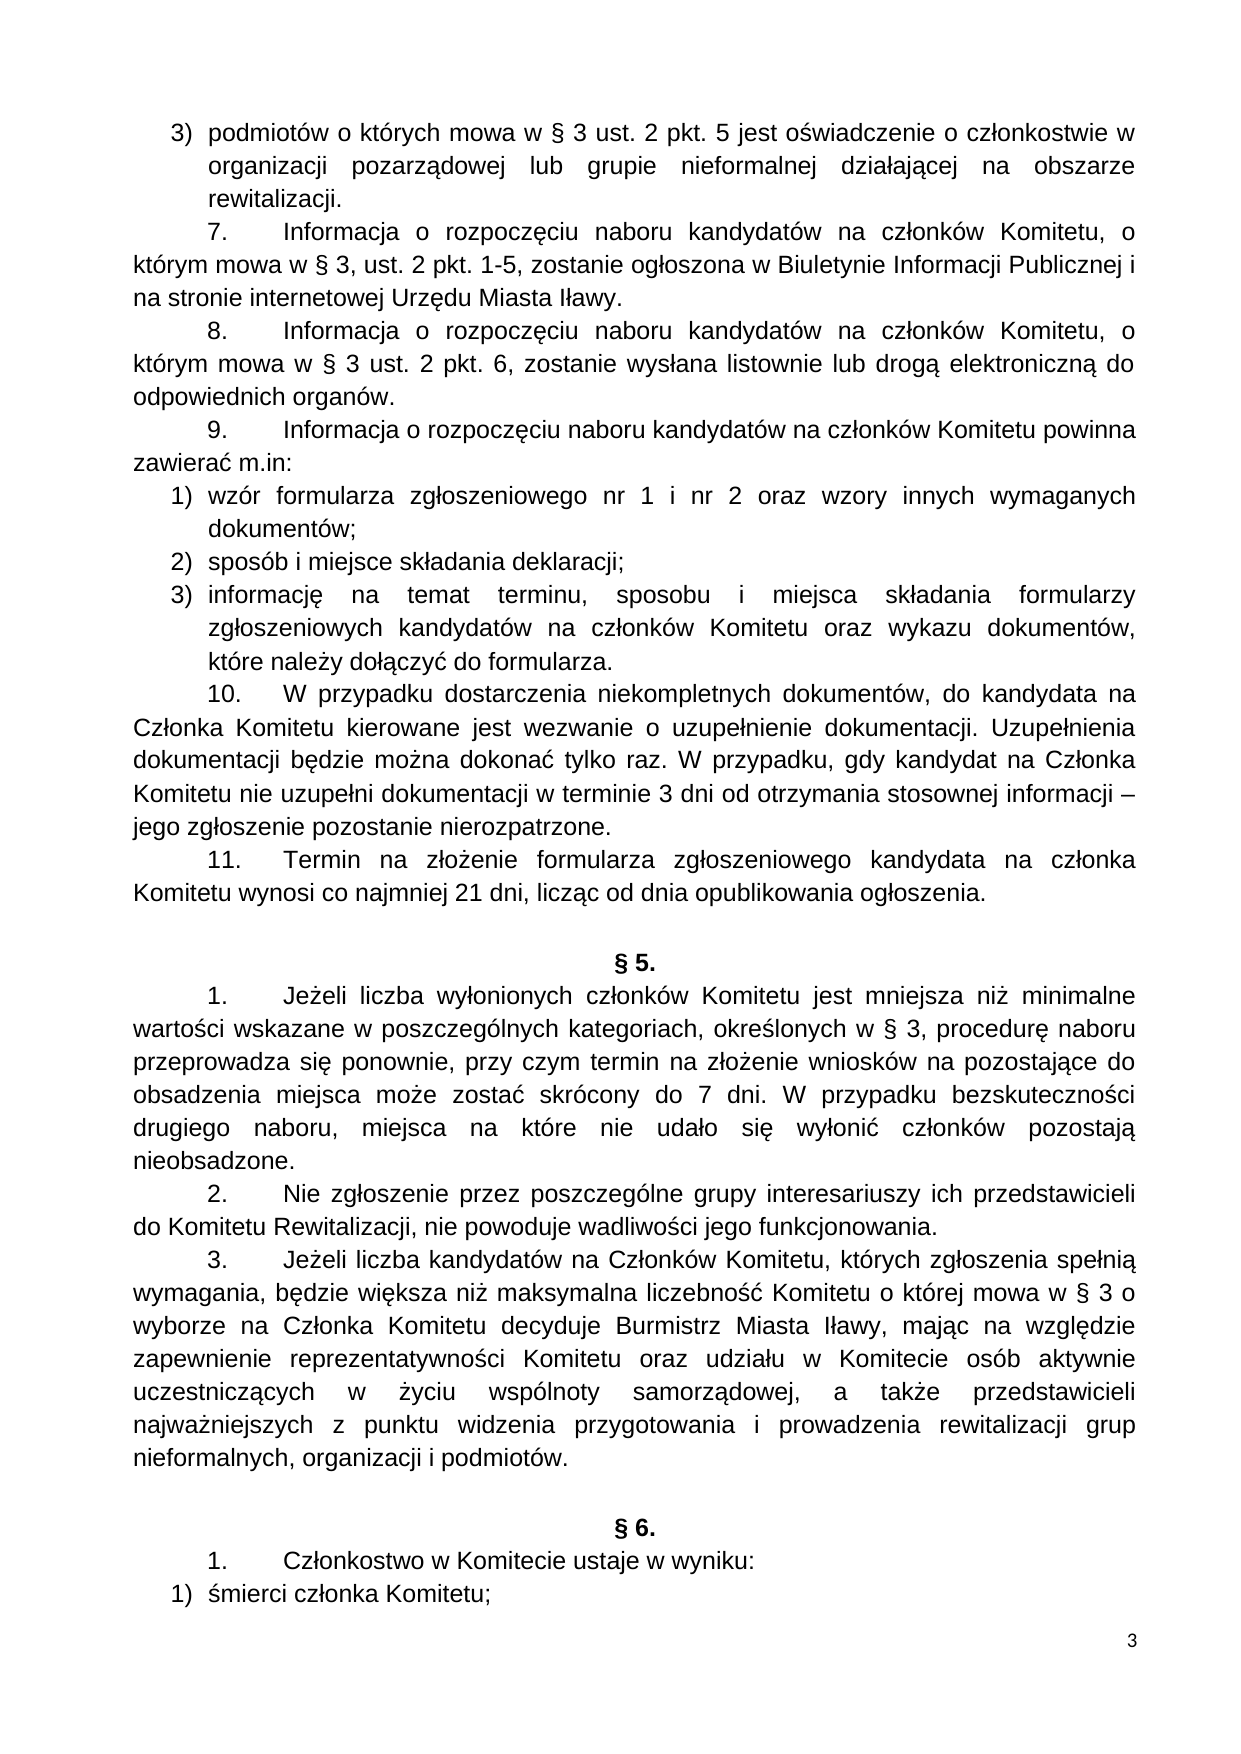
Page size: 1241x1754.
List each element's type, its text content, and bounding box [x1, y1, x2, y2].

list Jeżeli liczba wyłonionych członków Komitetu jest mniejsza niż minimalne wartości wskazane w poszczególnych kategoriach, określonych w § 3, procedurę naboru przeprowadza się ponownie, przy czym termin na złożenie wniosków na pozostające do obsadzenia miejsca może zostać skrócony do 7 dni. W przypadku bezskuteczności drugiego naboru, miejsca na które nie udało się wyłonić członków pozostają nieobsadzone. [133, 981, 1137, 1175]
list Informacja o rozpoczęciu naboru kandydatów na członków Komitetu powinna zawierać m.in: [133, 415, 1137, 477]
subtitle § 6. [133, 1513, 1137, 1542]
list śmierci członka Komitetu; [170, 1579, 1137, 1608]
list Członkostwo w Komitecie ustaje w wyniku: [133, 1546, 1137, 1575]
subtitle § 5. [133, 948, 1137, 977]
list Termin na złożenie formularza zgłoszeniowego kandydata na członka Komitetu wynosi co najmniej 21 dni, licząc od dnia opublikowania ogłoszenia. [133, 844, 1137, 906]
list informację na temat terminu, sposobu i miejsca składania formularzy zgłoszeniowych kandydatów na członków Komitetu oraz wykazu dokumentów, które należy dołączyć do formularza. [170, 580, 1137, 675]
list Informacja o rozpoczęciu naboru kandydatów na członków Komitetu, o którym mowa w § 3, ust. 2 pkt. 1-5, zostanie ogłoszona w Biuletynie Informacji Publicznej i na stronie internetowej Urzędu Miasta Iławy. [133, 217, 1137, 312]
list Informacja o rozpoczęciu naboru kandydatów na członków Komitetu, o którym mowa w § 3 ust. 2 pkt. 6, zostanie wysłana listownie lub drogą elektroniczną do odpowiednich organów. [133, 316, 1137, 411]
list W przypadku dostarczenia niekompletnych dokumentów, do kandydata na Członka Komitetu kierowane jest wezwanie o uzupełnienie dokumentacji. Uzupełnienia dokumentacji będzie można dokonać tylko raz. W przypadku, gdy kandydat na Członka Komitetu nie uzupełni dokumentacji w terminie 3 dni od otrzymania stosownej informacji – jego zgłoszenie pozostanie nierozpatrzone. [133, 679, 1137, 840]
list sposób i miejsce składania deklaracji; [170, 547, 1137, 576]
list wzór formularza zgłoszeniowego nr 1 i nr 2 oraz wzory innych wymaganych dokumentów; [170, 481, 1137, 543]
list Nie zgłoszenie przez poszczególne grupy interesariuszy ich przedstawicieli do Komitetu Rewitalizacji, nie powoduje wadliwości jego funkcjonowania. [133, 1179, 1137, 1241]
list Jeżeli liczba kandydatów na Członków Komitetu, których zgłoszenia spełnią wymagania, będzie większa niż maksymalna liczebność Komitetu o której mowa w § 3 o wyborze na Członka Komitetu decyduje Burmistrz Miasta Iławy, mając na względzie zapewnienie reprezentatywności Komitetu oraz udziału w Komitecie osób aktywnie uczestniczących w życiu wspólnoty samorządowej, a także przedstawicieli najważniejszych z punktu widzenia przygotowania i prowadzenia rewitalizacji grup nieformalnych, organizacji i podmiotów. [133, 1245, 1137, 1472]
list podmiotów o których mowa w § 3 ust. 2 pkt. 5 jest oświadczenie o członkostwie w organizacji pozarządowej lub grupie nieformalnej działającej na obszarze rewitalizacji. [170, 118, 1137, 213]
